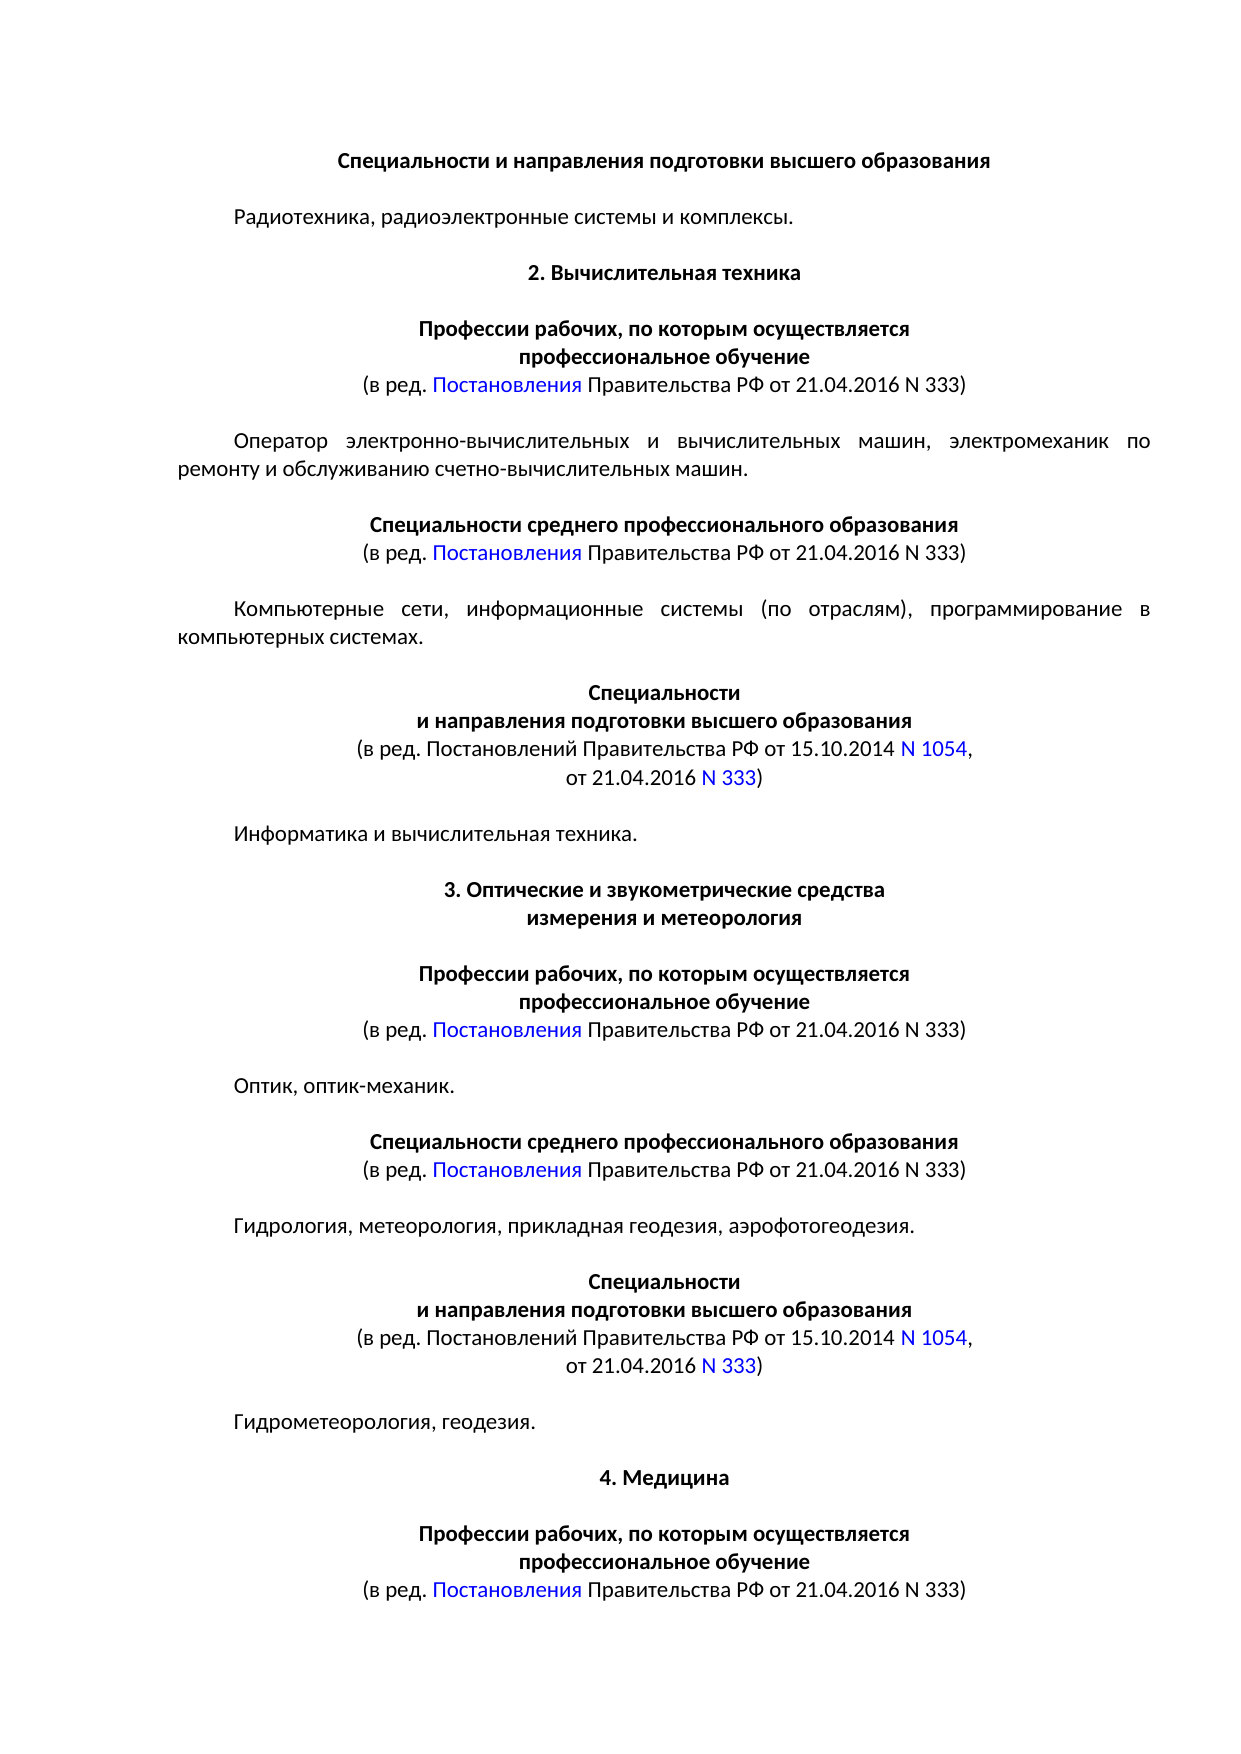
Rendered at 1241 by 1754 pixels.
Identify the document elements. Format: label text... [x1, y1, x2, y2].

text Радиотехника, радиоэлектронные системы и комплексы. [177, 202, 1152, 230]
text (в ред. Постановлений Правительства РФ от 15.10.2014 N 1054, [177, 1323, 1152, 1351]
text Оператор электронно-вычислительных и вычислительных машин, электромеханик по ремонту и обслуживанию счетно-вычислительных машин. [177, 426, 1152, 482]
title Специальности и направления подготовки высшего образования [177, 146, 1152, 174]
title Специальности [177, 678, 1152, 707]
text Компьютерные сети, информационные системы (по отраслям), программирование в компьютерных системах. [177, 594, 1152, 651]
text (в ред. Постановления Правительства РФ от 21.04.2016 N 333) [177, 370, 1152, 398]
text (в ред. Постановления Правительства РФ от 21.04.2016 N 333) [177, 538, 1152, 566]
title 2. Вычислительная техника [177, 258, 1152, 286]
title и направления подготовки высшего образования [177, 1295, 1152, 1323]
title и направления подготовки высшего образования [177, 707, 1152, 734]
title Специальности [177, 1267, 1152, 1295]
text Гидрология, метеорология, прикладная геодезия, аэрофотогеодезия. [177, 1211, 1152, 1239]
title измерения и метеорология [177, 903, 1152, 931]
title профессиональное обучение [177, 987, 1152, 1015]
text Гидрометеорология, геодезия. [177, 1407, 1152, 1435]
title профессиональное обучение [177, 342, 1152, 370]
title Профессии рабочих, по которым осуществляется [177, 314, 1152, 342]
text (в ред. Постановления Правительства РФ от 21.04.2016 N 333) [177, 1015, 1152, 1043]
title Специальности среднего профессионального образования [177, 510, 1152, 538]
text от 21.04.2016 N 333) [177, 1351, 1152, 1379]
text (в ред. Постановления Правительства РФ от 21.04.2016 N 333) [177, 1575, 1152, 1603]
text (в ред. Постановления Правительства РФ от 21.04.2016 N 333) [177, 1155, 1152, 1183]
text (в ред. Постановлений Правительства РФ от 15.10.2014 N 1054, [177, 734, 1152, 763]
title 4. Медицина [177, 1463, 1152, 1491]
title 3. Оптические и звукометрические средства [177, 875, 1152, 903]
text от 21.04.2016 N 333) [177, 763, 1152, 791]
title профессиональное обучение [177, 1547, 1152, 1575]
title Специальности среднего профессионального образования [177, 1127, 1152, 1155]
title Профессии рабочих, по которым осуществляется [177, 1519, 1152, 1547]
text Оптик, оптик-механик. [177, 1071, 1152, 1099]
title Профессии рабочих, по которым осуществляется [177, 959, 1152, 987]
text Информатика и вычислительная техника. [177, 819, 1152, 847]
